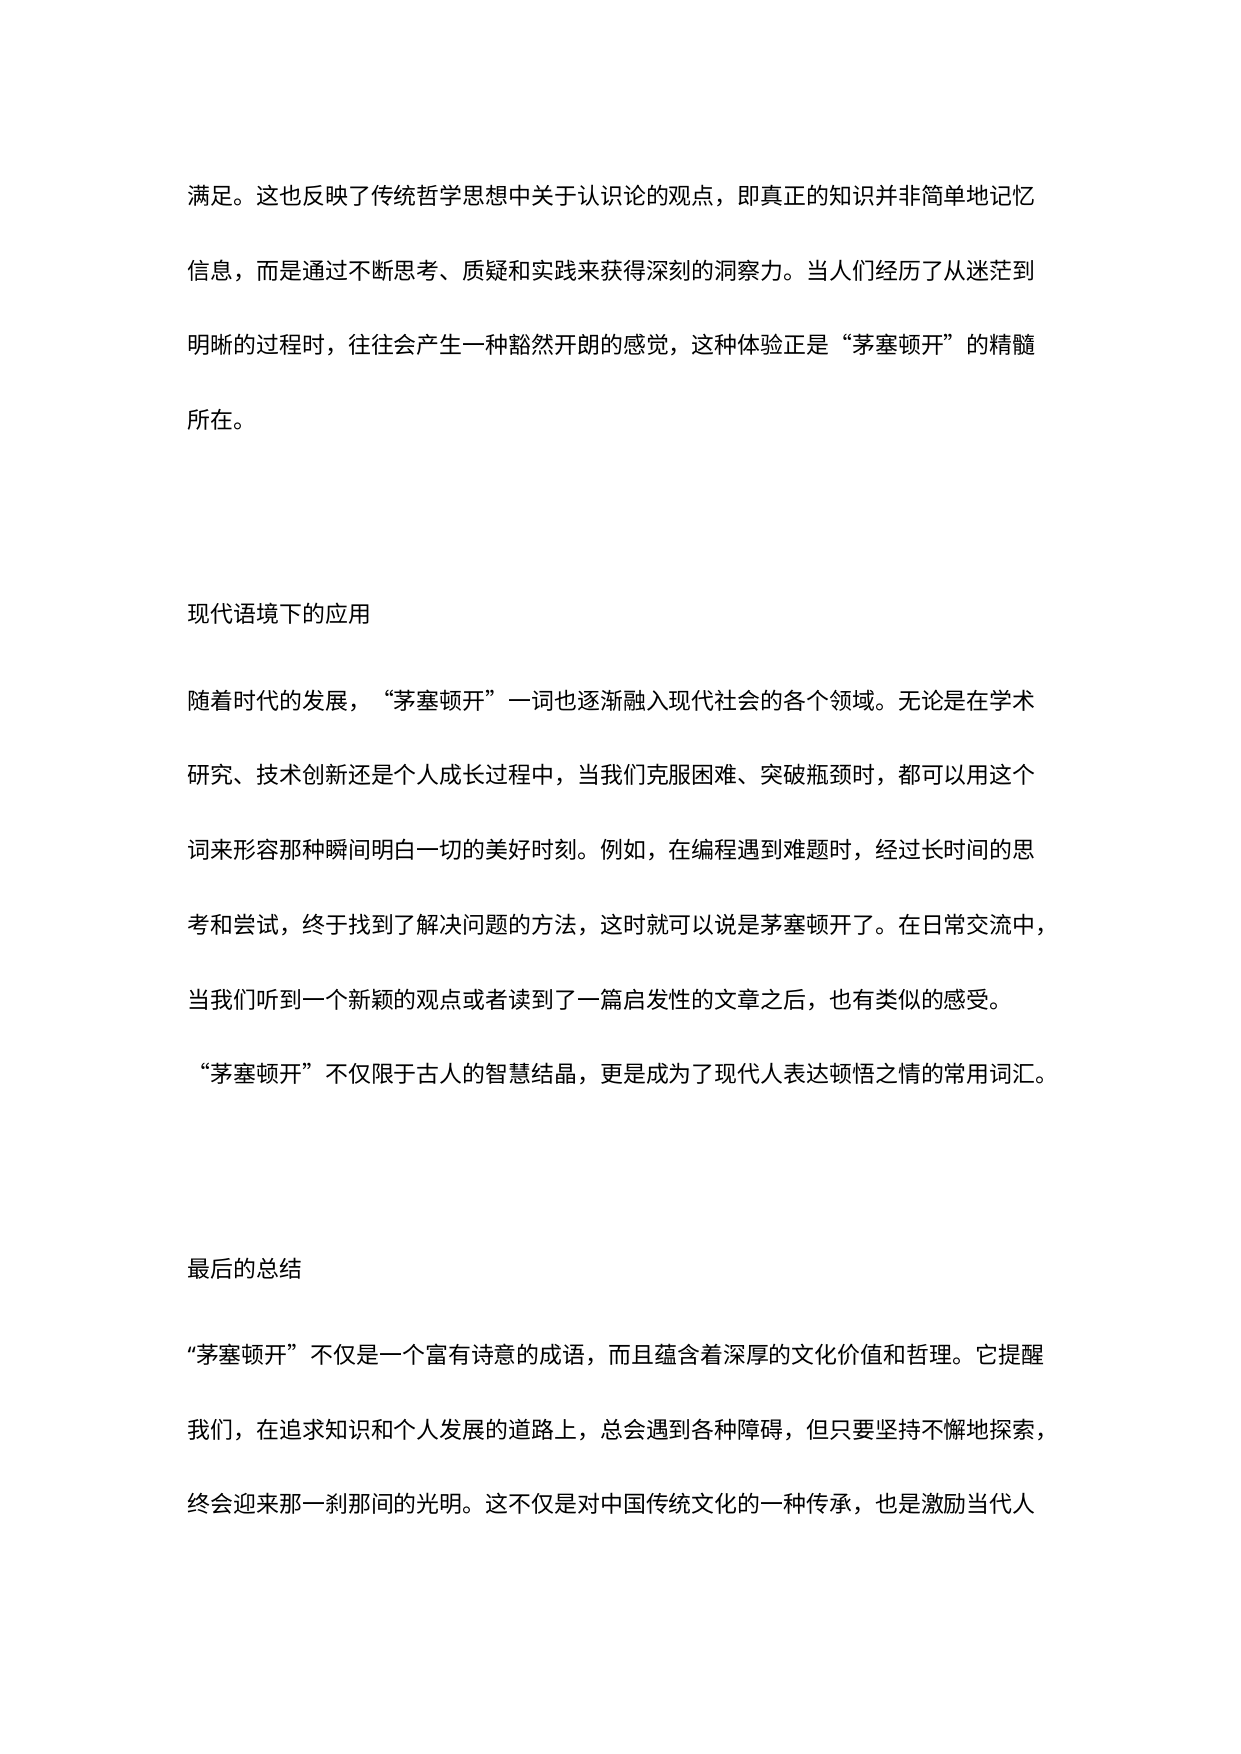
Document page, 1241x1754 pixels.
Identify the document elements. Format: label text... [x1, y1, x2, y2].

text 现代语境下的应用 [187, 580, 1053, 645]
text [187, 162, 1053, 451]
text 随着时代的发展，“茅塞顿开”一词也逐渐融入现代社会的各个领域。无论是在学术研究、技术创新还是个人成长过程中，当我们克服困难、突破瓶颈时，都可以用这个词来形容那种瞬间明白一切的美好时刻。例如，在编程遇到难题时，经过长时间的思考和尝试，终于找到了解决问题的方法，这时就可以说是茅塞顿开了。在日常交流中，当我们听到一个新颖的观点或者读到了一篇启发性的文章之后，也有类似的感受。“茅塞顿开”不仅限于古人的智慧结晶，更是成为了现代人表达顿悟之情的常用词汇。 [187, 667, 1053, 1105]
text 最后的总结 [187, 1234, 1053, 1299]
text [187, 1321, 1053, 1536]
